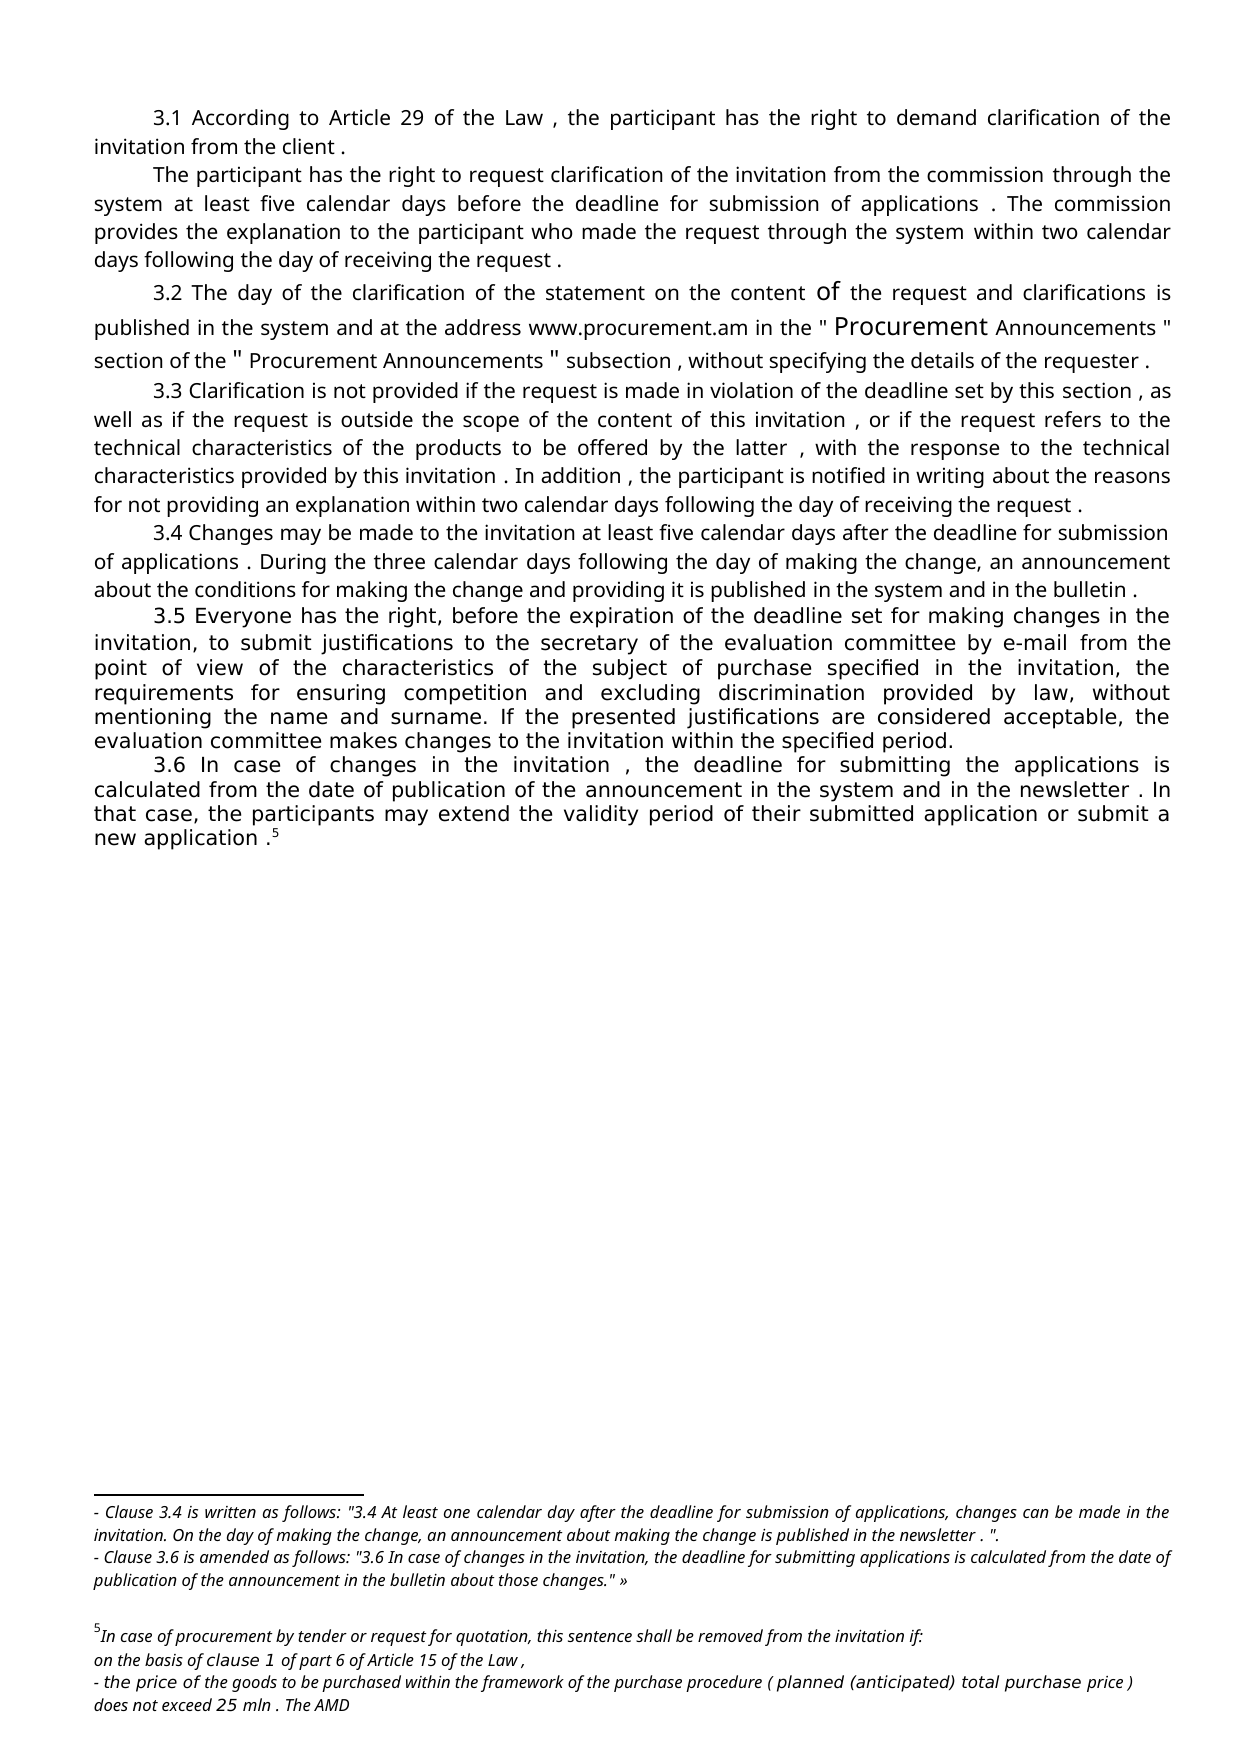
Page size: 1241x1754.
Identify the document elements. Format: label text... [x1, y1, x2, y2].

text 3.5 Everyone has the right, before the expiration of the deadline set for making changes in the invitation, to submit justifications to the secretary of the evaluation committee by e-mail from the point of view of the characteristics of the subject of purchase specified in the invitation, the requirements for ensuring competition and excluding discrimination provided by law, without mentioning the name and surname. If the presented justifications are considered acceptable, the evaluation committee makes changes to the invitation within the specified period. [94, 604, 1171, 753]
text 3.4 Changes may be made to the invitation at least five calendar days after the deadline for submission of applications . During the three calendar days following the day of making the change, an announcement about the conditions for making the change and providing it is published in the system and in the bulletin . [94, 518, 1171, 604]
text 3.6 In case of changes in the invitation , the deadline for submitting the applications is calculated from the date of publication of the announcement in the system and in the newsletter . In that case, the participants may extend the validity period of their submitted application or submit a new application . [94, 753, 1171, 851]
text The participant has the right to request clarification of the invitation from the commission through the system at least five calendar days before the deadline for submission of applications . The commission provides the explanation to the participant who made the request through the system within two calendar days following the day of receiving the request . [94, 160, 1171, 274]
text 3.2 The day of the clarification of the statement on the content of the request and clarifications is published in the system and at the address www.procurement.am in the " Procurement Announcements " section of the " Procurement Announcements " subsection , without specifying the details of the requester . [94, 274, 1171, 376]
text 3.1 According to Article 29 of the Law , the participant has the right to demand clarification of the invitation from the client . [94, 103, 1171, 160]
text 3.3 Clarification is not provided if the request is made in violation of the deadline set by this section , as well as if the request is outside the scope of the content of this invitation , or if the request refers to the technical characteristics of the products to be offered by the latter , with the response to the technical characteristics provided by this invitation . In addition , the participant is notified in writing about the reasons for not providing an explanation within two calendar days following the day of receiving the request . [94, 376, 1171, 518]
